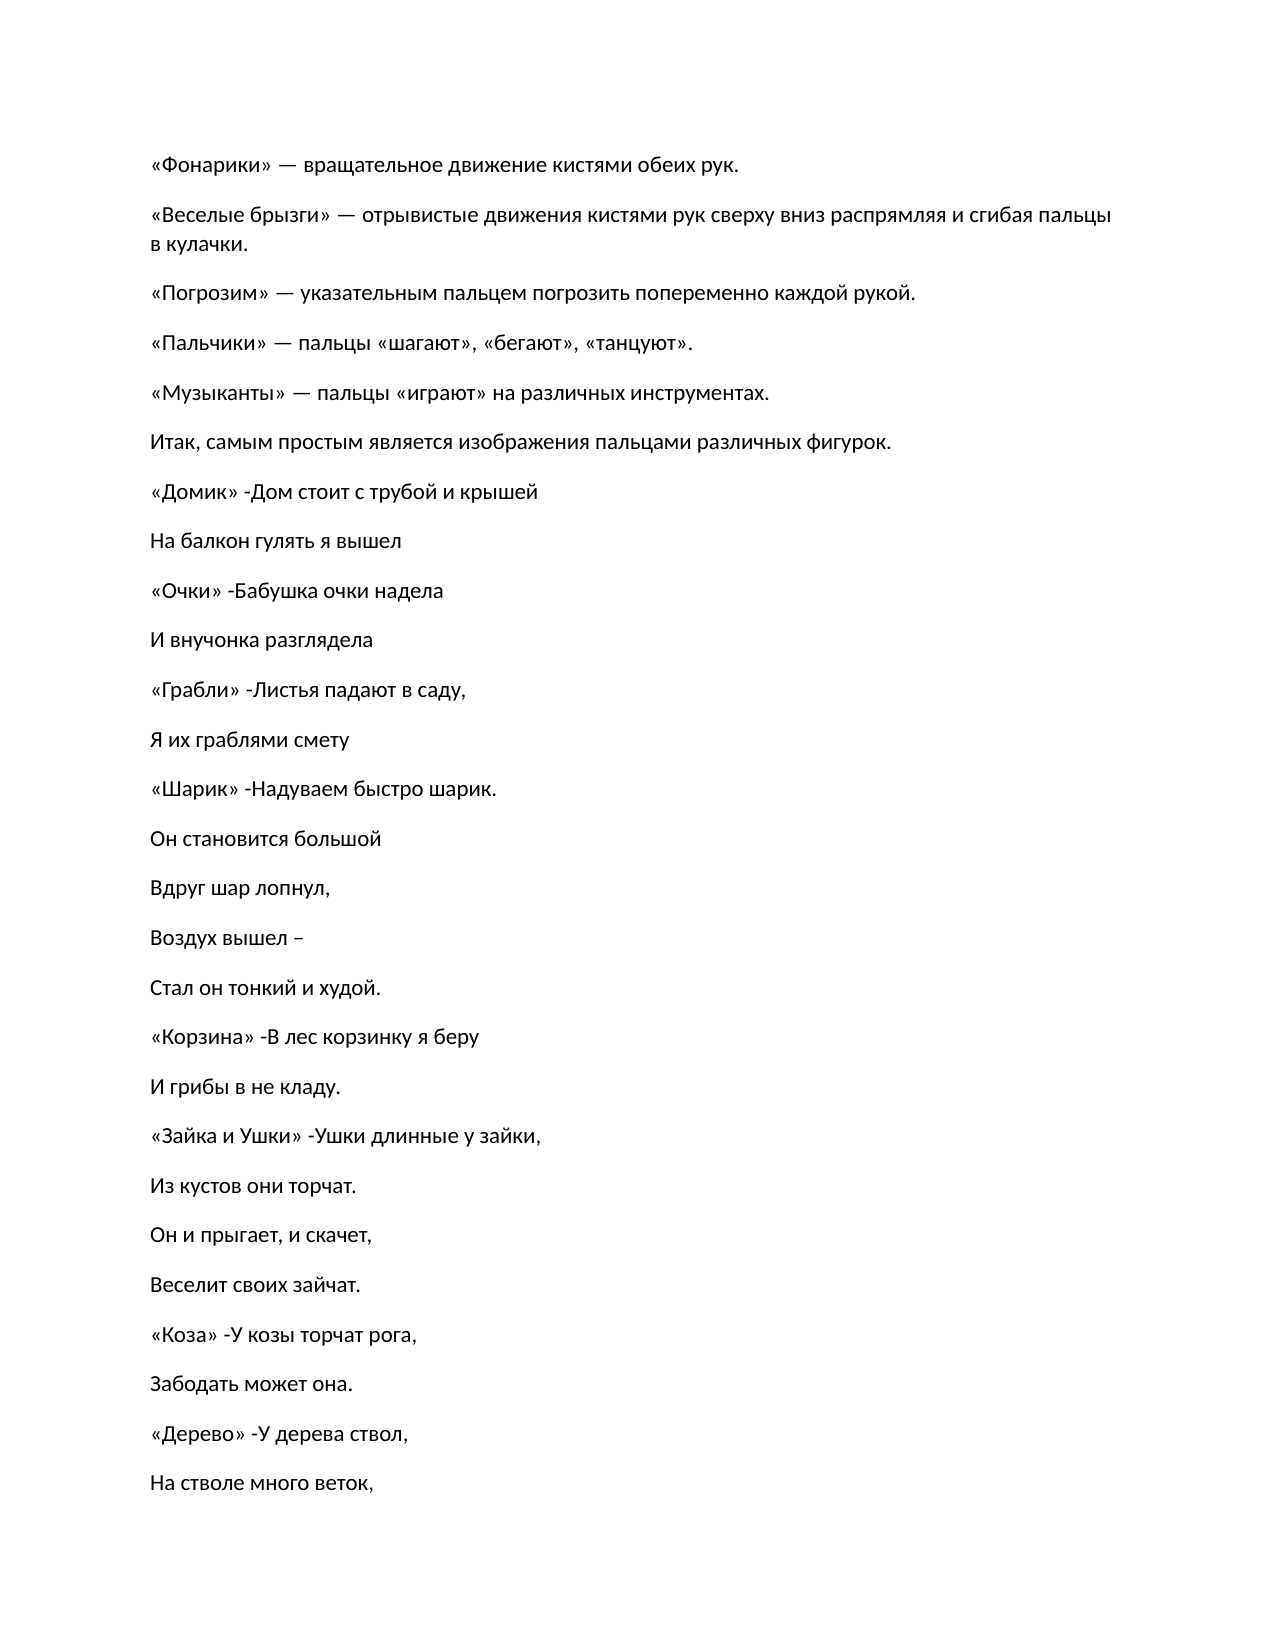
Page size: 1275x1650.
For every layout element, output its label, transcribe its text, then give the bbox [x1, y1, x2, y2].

text «Шарик» -Надуваем быстро шарик. [150, 774, 1125, 802]
text На балкон гулять я вышел [150, 526, 1125, 554]
text Из кустов они торчат. [150, 1170, 1125, 1199]
text Итак, самым простым является изображения пальцами различных фигурок. [150, 427, 1125, 455]
text Веселит своих зайчат. [150, 1269, 1125, 1298]
text Вдруг шар лопнул, [150, 873, 1125, 902]
text «Фонарики» — вращательное движение кистями обеих рук. [150, 150, 1125, 179]
text Забодать может она. [150, 1369, 1125, 1397]
text На стволе много веток, [150, 1468, 1125, 1497]
text «Корзина» -В лес корзинку я беру [150, 1022, 1125, 1050]
text Стал он тонкий и худой. [150, 972, 1125, 1001]
text Я их граблями смету [150, 724, 1125, 753]
text «Музыканты» — пальцы «играют» на различных инструментах. [150, 377, 1125, 406]
text И внучонка разглядела [150, 625, 1125, 654]
text «Коза» -У козы торчат рога, [150, 1319, 1125, 1348]
text «Зайка и Ушки» -Ушки длинные у зайки, [150, 1121, 1125, 1149]
text Он становится большой [150, 823, 1125, 852]
text «Дерево» -У дерева ствол, [150, 1418, 1125, 1447]
text «Погрозим» — указательным пальцем погрозить попеременно каждой рукой. [150, 278, 1125, 307]
text «Домик» -Дом стоит с трубой и крышей [150, 476, 1125, 505]
text «Веселые брызги» — отрывистые движения кистями рук сверху вниз распрямляя и сгибая пальцы в кулачки. [150, 199, 1125, 257]
text Воздух вышел – [150, 922, 1125, 951]
text «Очки» -Бабушка очки надела [150, 575, 1125, 604]
text И грибы в не кладу. [150, 1071, 1125, 1100]
text «Пальчики» — пальцы «шагают», «бегают», «танцуют». [150, 327, 1125, 356]
text «Грабли» -Листья падают в саду, [150, 674, 1125, 703]
text Он и прыгает, и скачет, [150, 1220, 1125, 1249]
